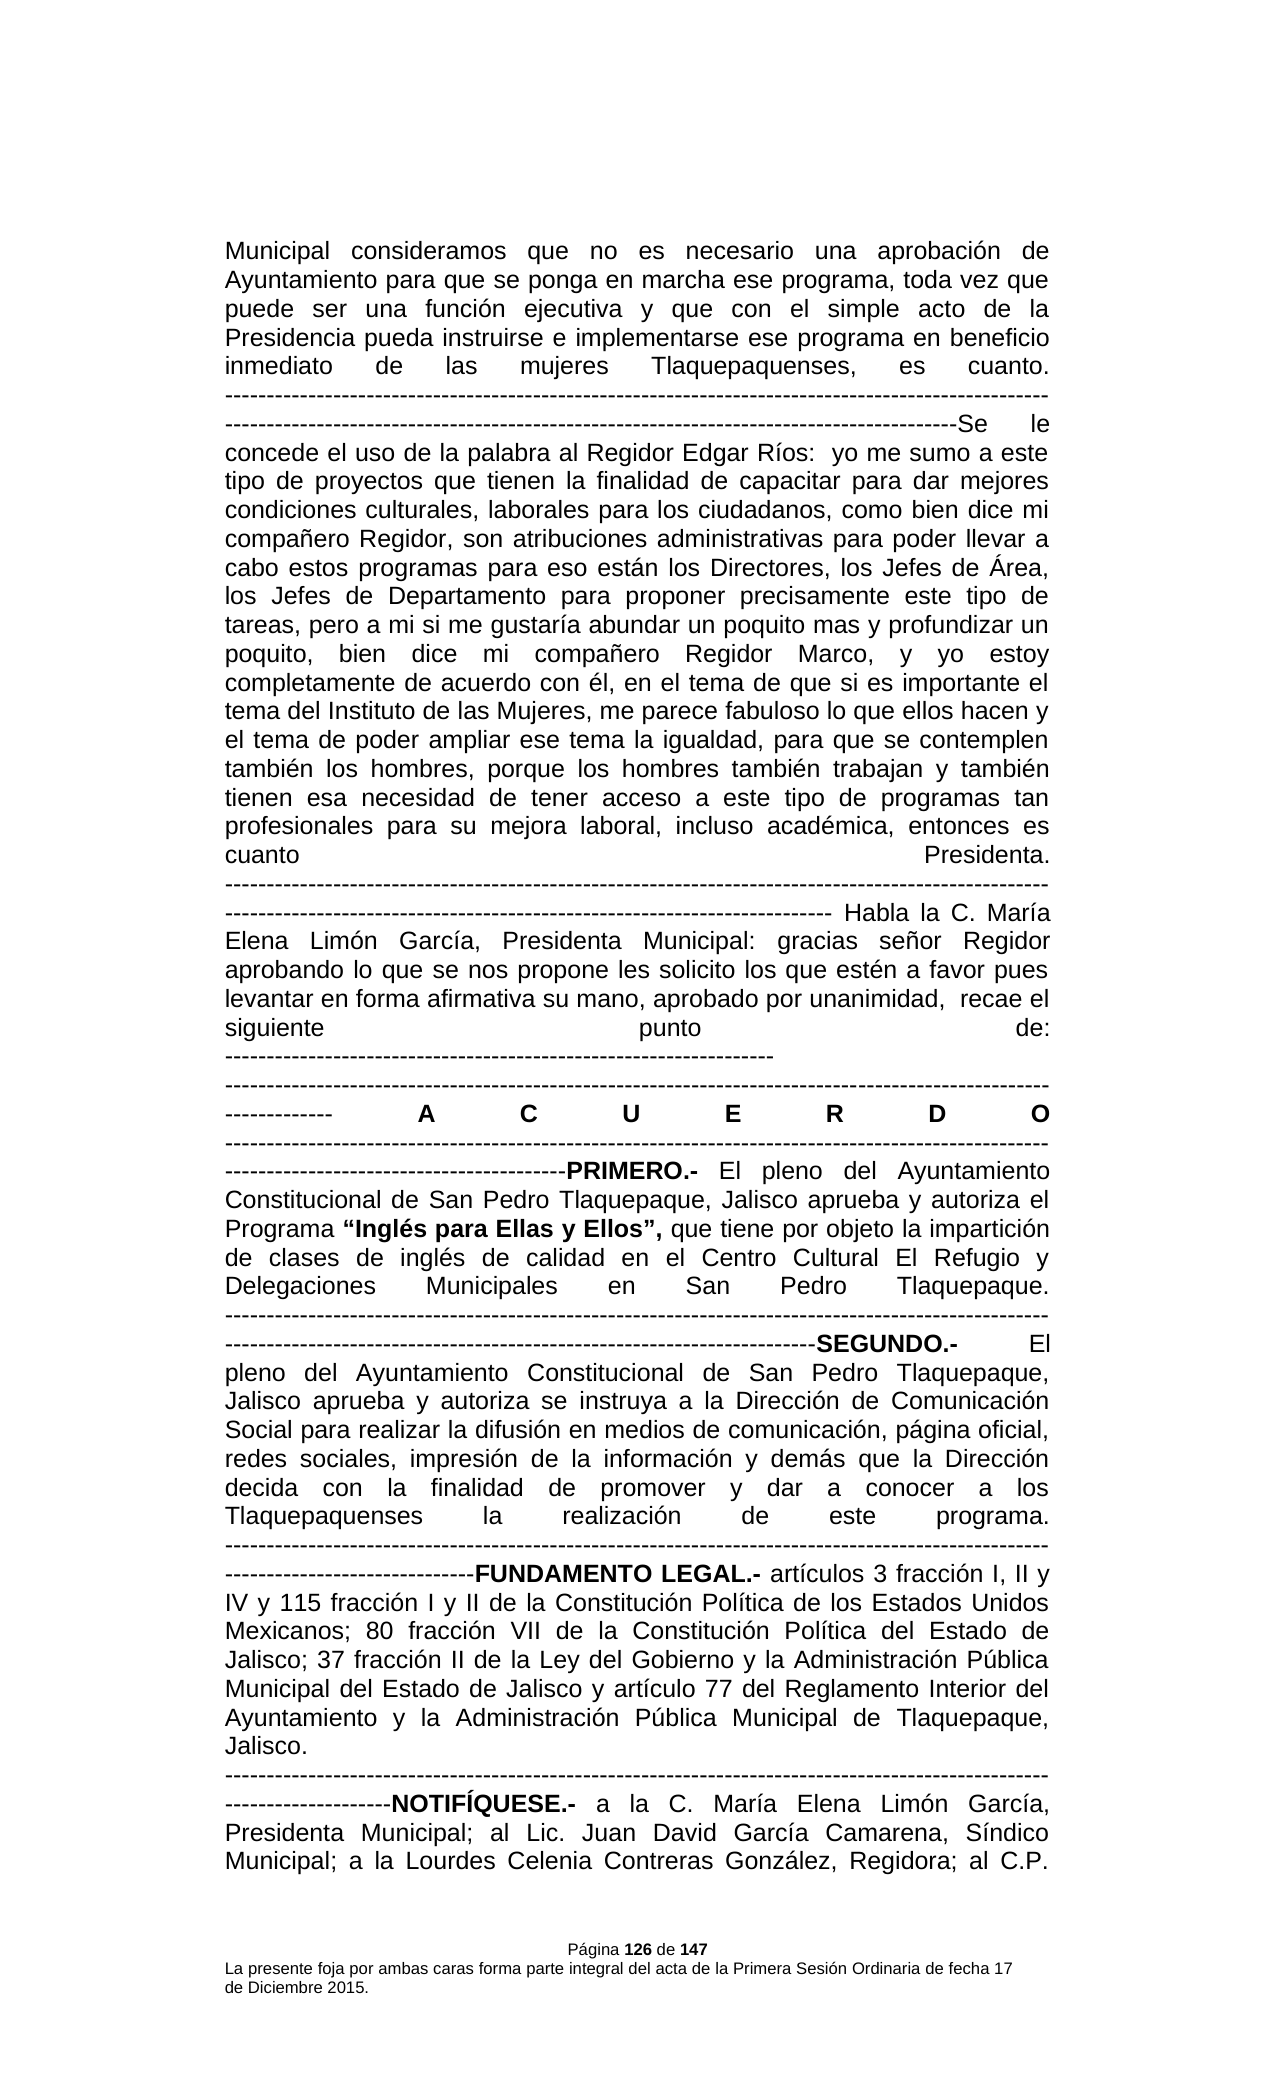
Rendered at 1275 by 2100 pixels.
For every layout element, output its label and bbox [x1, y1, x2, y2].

text [224, 236, 1051, 1875]
